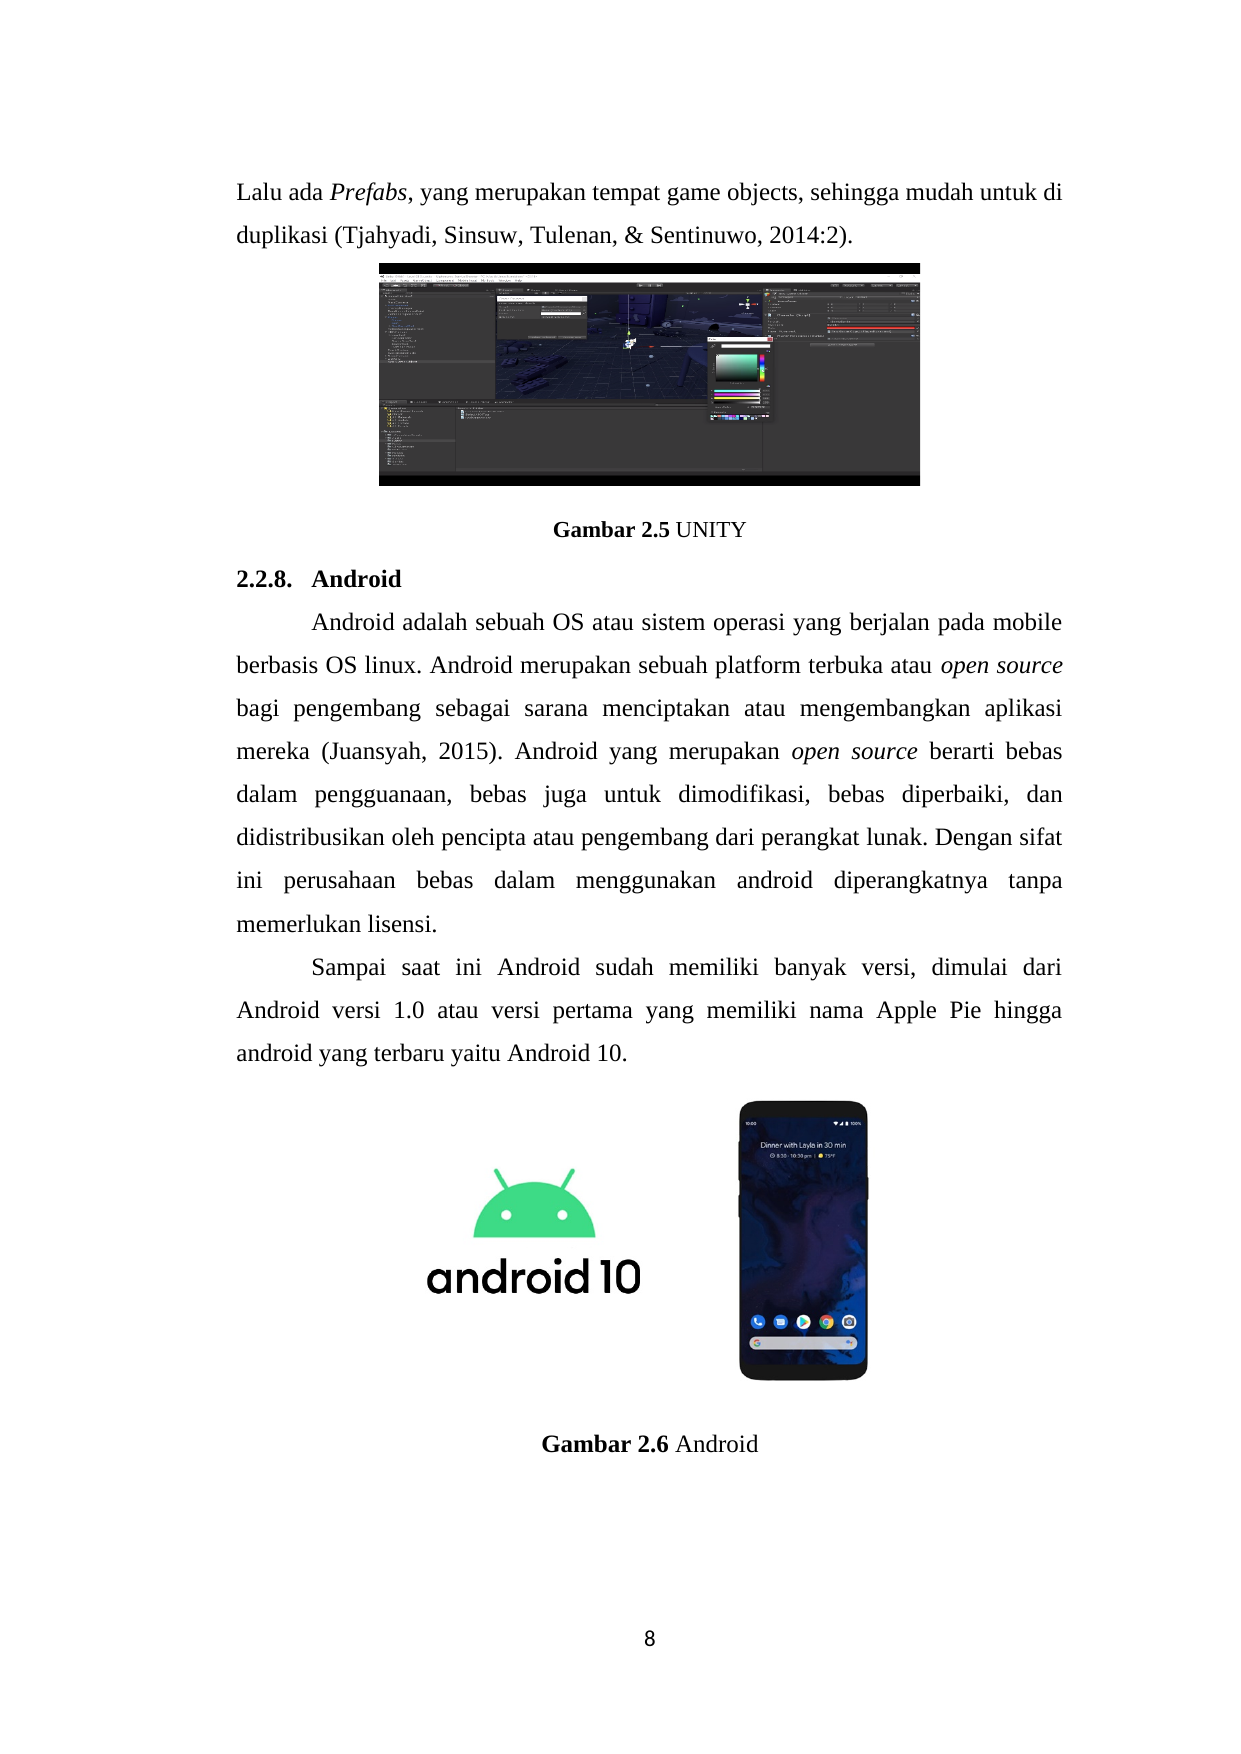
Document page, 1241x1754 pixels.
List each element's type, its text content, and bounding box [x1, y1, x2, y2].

text Gambar 2.5 UNITY [236, 516, 1063, 543]
text Gambar 2.6 Android [236, 1429, 1063, 1458]
list Android adalah sebuah OS atau sistem operasi yang berjalan pada mobile berbasis OS linux. Android merupakan sebuah platform terbuka atau open source bagi pengembang sebagai sarana menciptakan atau mengembangkan aplikasi mereka . Android yang merupakan open source berarti bebas dalam pengguanaan, bebas juga untuk dimodifikasi, bebas diperbaiki, dan didistribusikan oleh pencipta atau pengembang dari perangkat lunak. Dengan sifat ini perusahaan bebas dalam menggunakan android diperangkatnya tanpa memerlukan lisensi. [236, 607, 1063, 937]
text Android [236, 564, 1063, 592]
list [236, 177, 1063, 249]
picture [379, 263, 921, 486]
list Sampai saat ini Android sudah memiliki banyak versi, dimulai dari Android versi 1.0 atau versi pertama yang memiliki nama Apple Pie hingga android yang terbaru yaitu Android 10. [236, 952, 1063, 1067]
picture [332, 1081, 967, 1399]
